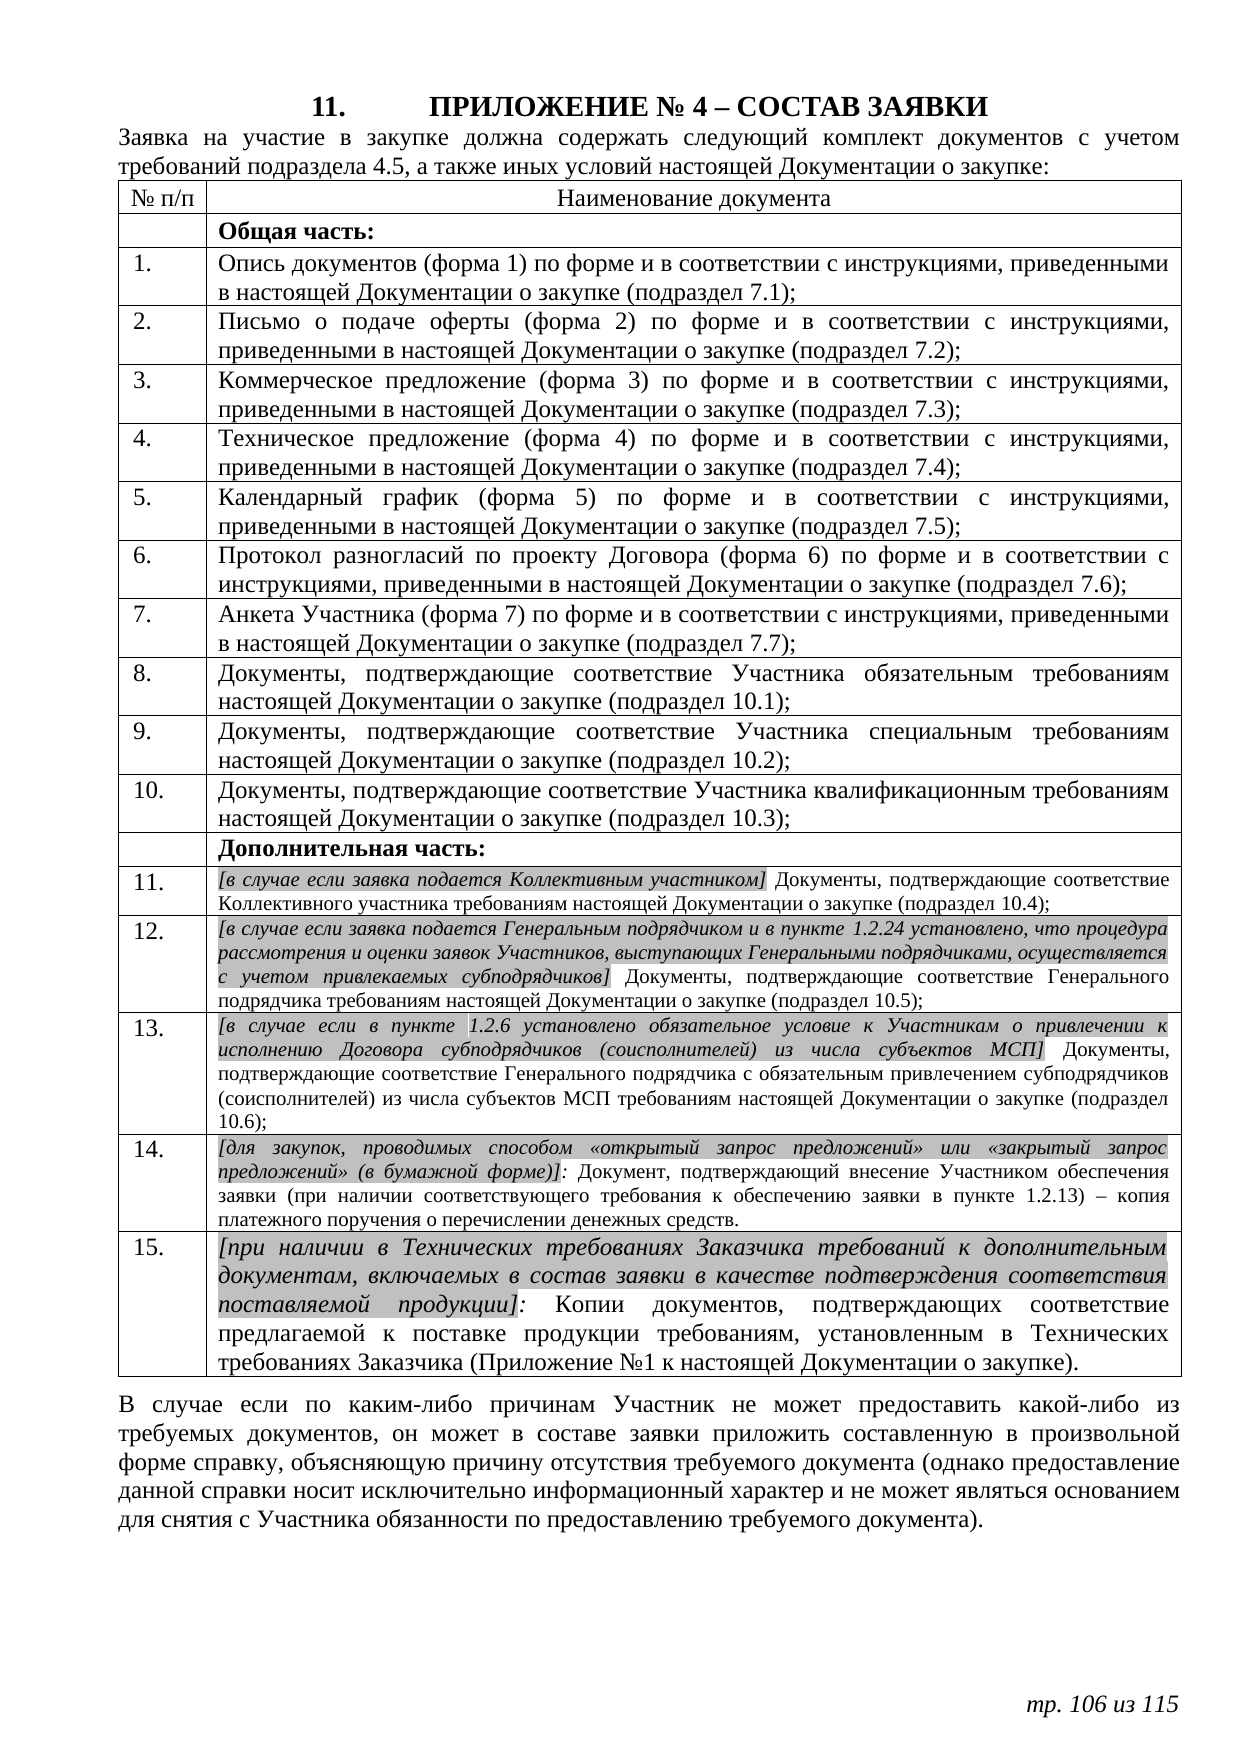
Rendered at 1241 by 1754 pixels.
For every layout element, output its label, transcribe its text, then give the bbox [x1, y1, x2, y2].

table_cell Анкета Участника (форма 7) по форме и в соответствии с инструкциями, приведенными в настоящей Документации о закупке (подраздел 7.7); [207, 599, 1181, 657]
table_cell [119, 214, 206, 247]
table_cell [119, 716, 206, 774]
table_cell Календарный график (форма 5) по форме и в соответствии с инструкциями, приведенными в настоящей Документации о закупке (подраздел 7.5); [207, 482, 1181, 539]
list В случае если по каким-либо причинам Участник не может предоставить какой-либо из требуемых документов, он может в составе заявки приложить составленную в произвольной форме справку, объясняющую причину отсутствия требуемого документа (однако предоставление данной справки носит исключительно информационный характер и не может являться основанием для снятия с Участника обязанности по предоставлению требуемого документа). [118, 1389, 1181, 1533]
table_cell [в случае если заявка подается Генеральным подрядчиком и в пункте 1.2.24 установлено, что процедура рассмотрения и оценки заявок Участников, выступающих Генеральными подрядчиками, осуществляется с учетом привлекаемых субподрядчиков] Документы, подтверждающие соответствие Генерального подрядчика требованиям настоящей Документации о закупке (подраздел 10.5); [207, 916, 1181, 1012]
table_cell [119, 306, 206, 364]
table_cell [в случае если заявка подается Коллективным участником] Документы, подтверждающие соответствие Коллективного участника требованиям настоящей Документации о закупке (подраздел 10.4); [207, 867, 1181, 915]
table_cell Протокол разногласий по проекту Договора (форма 6) по форме и в соответствии с инструкциями, приведенными в настоящей Документации о закупке (подраздел 7.6); [207, 541, 1181, 598]
table_cell Письмо о подаче оферты (форма 2) по форме и в соответствии с инструкциями, приведенными в настоящей Документации о закупке (подраздел 7.2); [207, 306, 1181, 364]
table_cell Документы, подтверждающие соответствие Участника специальным требованиям настоящей Документации о закупке (подраздел 10.2); [207, 716, 1181, 774]
table_cell [119, 1135, 206, 1231]
table_cell [119, 833, 206, 866]
table_header № п/п [119, 181, 206, 213]
table_cell Дополнительная часть: [207, 833, 1181, 866]
table_cell [для закупок, проводимых способом «открытый запрос предложений» или «закрытый запрос предложений» (в бумажной форме)]: Документ, подтверждающий внесение Участником обеспечения заявки (при наличии соответствующего требования к обеспечению заявки в пункте 1.2.13) – копия платежного поручения о перечислении денежных средств. [207, 1135, 1181, 1231]
subtitle ПРИЛОЖЕНИЕ № 4 – СОСТАВ ЗАЯВКИ [118, 89, 1181, 122]
table_cell [119, 365, 206, 422]
table_cell [119, 541, 206, 598]
table_cell Опись документов (форма 1) по форме и в соответствии с инструкциями, приведенными в настоящей Документации о закупке (подраздел 7.1); [207, 248, 1181, 305]
table_header Наименование документа [207, 181, 1181, 213]
table_cell [119, 599, 206, 657]
table_cell [119, 1232, 206, 1376]
table_cell Техническое предложение (форма 4) по форме и в соответствии с инструкциями, приведенными в настоящей Документации о закупке (подраздел 7.4); [207, 424, 1181, 481]
table_cell [119, 424, 206, 481]
table_cell [119, 658, 206, 715]
table_cell [119, 916, 206, 1012]
table_cell Коммерческое предложение (форма 3) по форме и в соответствии с инструкциями, приведенными в настоящей Документации о закупке (подраздел 7.3); [207, 365, 1181, 422]
table_cell [119, 867, 206, 915]
table_cell Общая часть: [207, 214, 1181, 247]
table_cell [119, 1013, 206, 1133]
table_cell [119, 775, 206, 832]
table_cell [при наличии в Технических требованиях Заказчика требований к дополнительным документам, включаемых в состав заявки в качестве подтверждения соответствия поставляемой продукции]: Копии документов, подтверждающих соответствие предлагаемой к поставке продукции требованиям, установленным в Технических требованиях Заказчика (Приложение №1 к настоящей Документации о закупке). [207, 1232, 1181, 1376]
list Заявка на участие в закупке должна содержать следующий комплект документов с учетом требований подраздела 4.5, а также иных условий настоящей Документации о закупке: [118, 122, 1181, 180]
table_cell [119, 248, 206, 305]
table_cell Документы, подтверждающие соответствие Участника квалификационным требованиям настоящей Документации о закупке (подраздел 10.3); [207, 775, 1181, 832]
table_cell [в случае если в пункте 1.2.6 установлено обязательное условие к Участникам о привлечении к исполнению Договора субподрядчиков (соисполнителей) из числа субъектов МСП] Документы, подтверждающие соответствие Генерального подрядчика с обязательным привлечением субподрядчиков (соисполнителей) из числа субъектов МСП требованиям настоящей Документации о закупке (подраздел 10.6); [207, 1013, 1181, 1133]
table_cell [119, 482, 206, 539]
table_cell Документы, подтверждающие соответствие Участника обязательным требованиям настоящей Документации о закупке (подраздел 10.1); [207, 658, 1181, 715]
